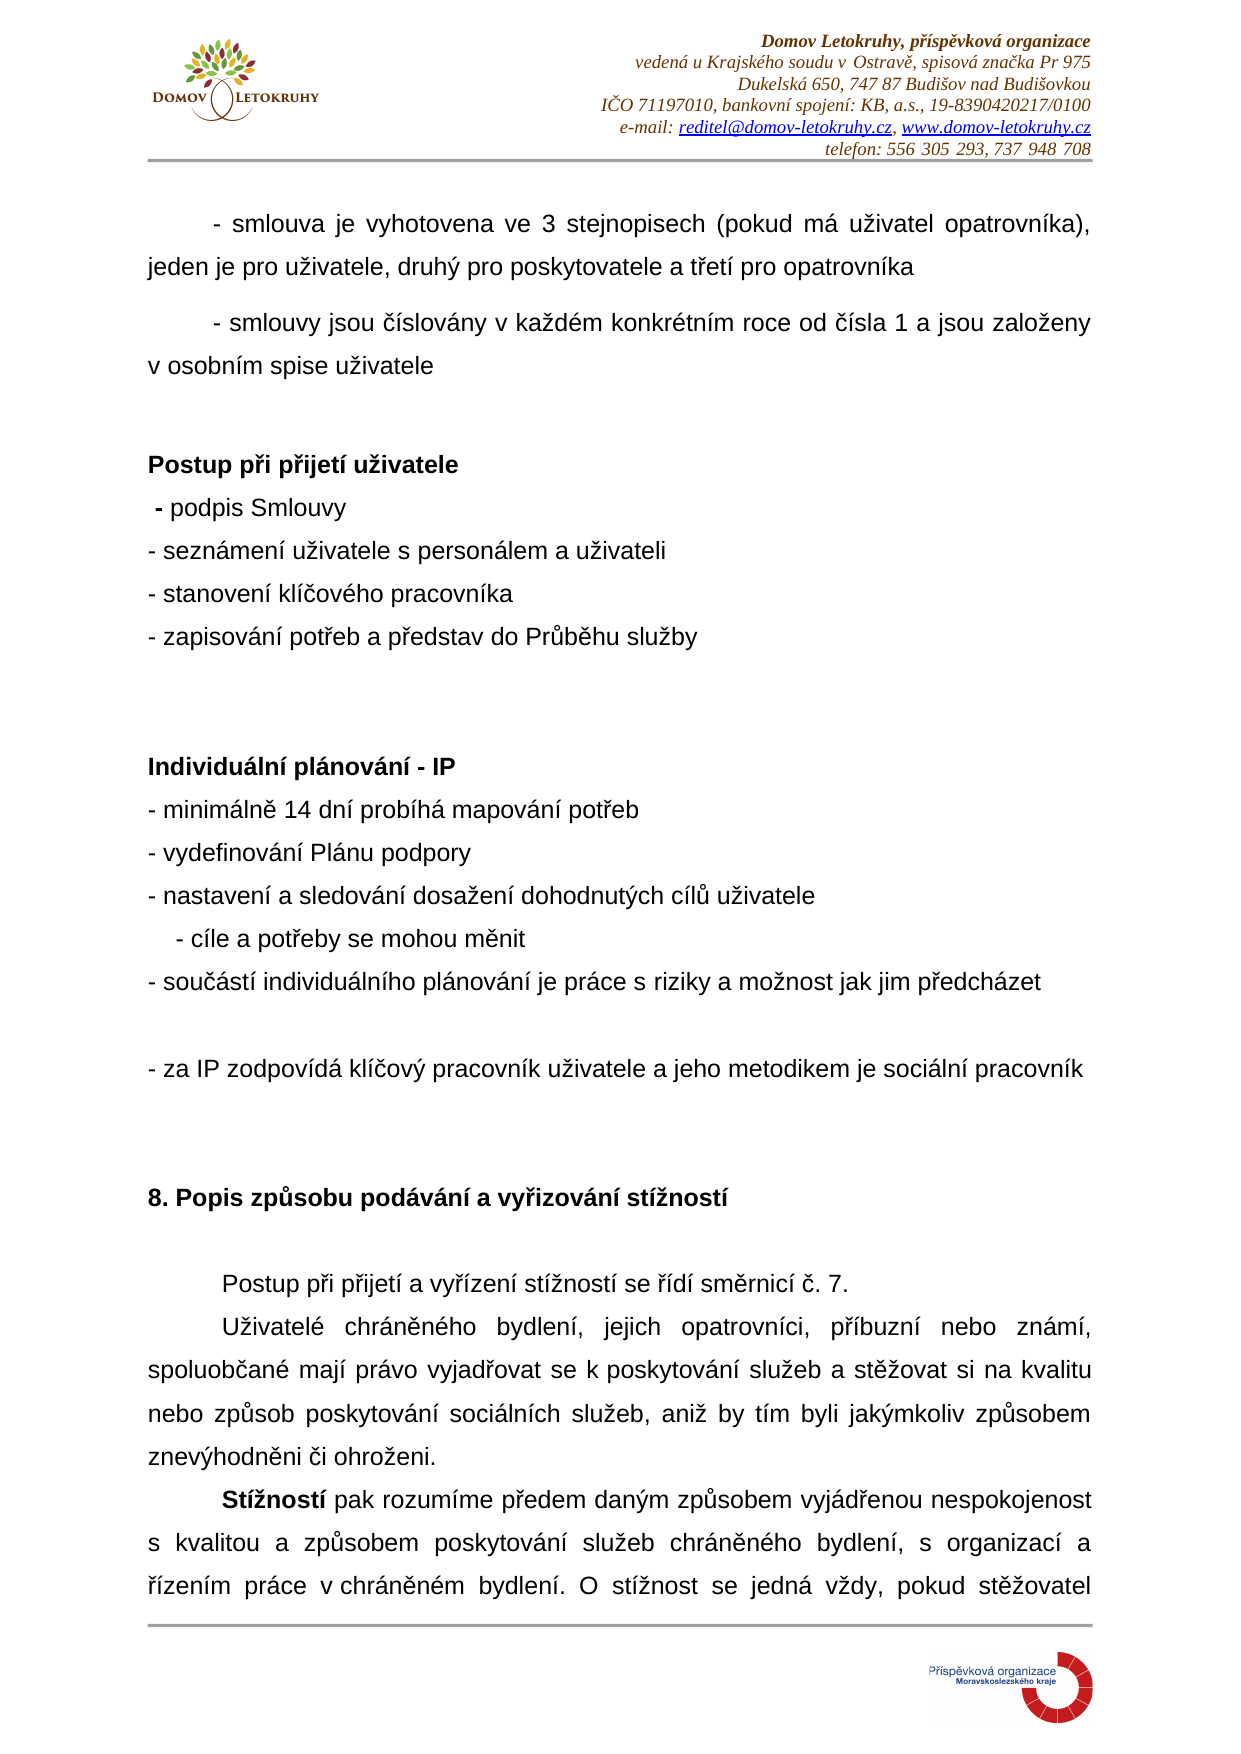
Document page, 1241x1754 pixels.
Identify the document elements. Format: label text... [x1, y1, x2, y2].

text - součástí individuálního plánování je práce s riziky a možnost jak jim předcházet [148, 967, 1092, 996]
text Postup při přijetí a vyřízení stížností se řídí směrnicí č. 7. [148, 1269, 1092, 1298]
text - za IP zodpovídá klíčový pracovník uživatele a jeho metodikem je sociální pracovník [148, 1054, 1092, 1082]
text - cíle a potřeby se mohou měnit [148, 924, 1092, 953]
picture [929, 1652, 1093, 1723]
text - smlouva je vyhotovena ve 3 stejnopisech (pokud má uživatel opatrovníka), jeden je pro uživatele, druhý pro poskytovatele a třetí pro opatrovníka [148, 209, 1092, 281]
text - vydefinování Plánu podpory [148, 838, 1092, 867]
text - smlouvy jsou číslovány v každém konkrétním roce od čísla 1 a jsou založeny v osobním spise uživatele [148, 308, 1092, 380]
text - seznámení uživatele s personálem a uživateli [148, 536, 1092, 565]
picture [151, 33, 321, 127]
text Individuální plánování - IP [148, 752, 1092, 781]
text - nastavení a sledování dosažení dohodnutých cílů uživatele [148, 881, 1092, 910]
text Uživatelé chráněného bydlení, jejich opatrovníci, příbuzní nebo známí, spoluobčané mají právo vyjadřovat se k poskytování služeb a stěžovat si na kvalitu nebo způsob poskytování sociálních služeb, aniž by tím byli jakýmkoliv způsobem znevýhodněni či ohroženi. [148, 1312, 1092, 1471]
text - zapisování potřeb a představ do Průběhu služby [148, 622, 1092, 651]
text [148, 1485, 1092, 1600]
text - minimálně 14 dní probíhá mapování potřeb [148, 795, 1092, 824]
text - podpis Smlouvy [148, 493, 1092, 522]
text - stanovení klíčového pracovníka [148, 579, 1092, 608]
text 8. Popis způsobu podávání a vyřizování stížností [148, 1183, 1092, 1212]
text Postup při přijetí uživatele [148, 450, 1092, 479]
